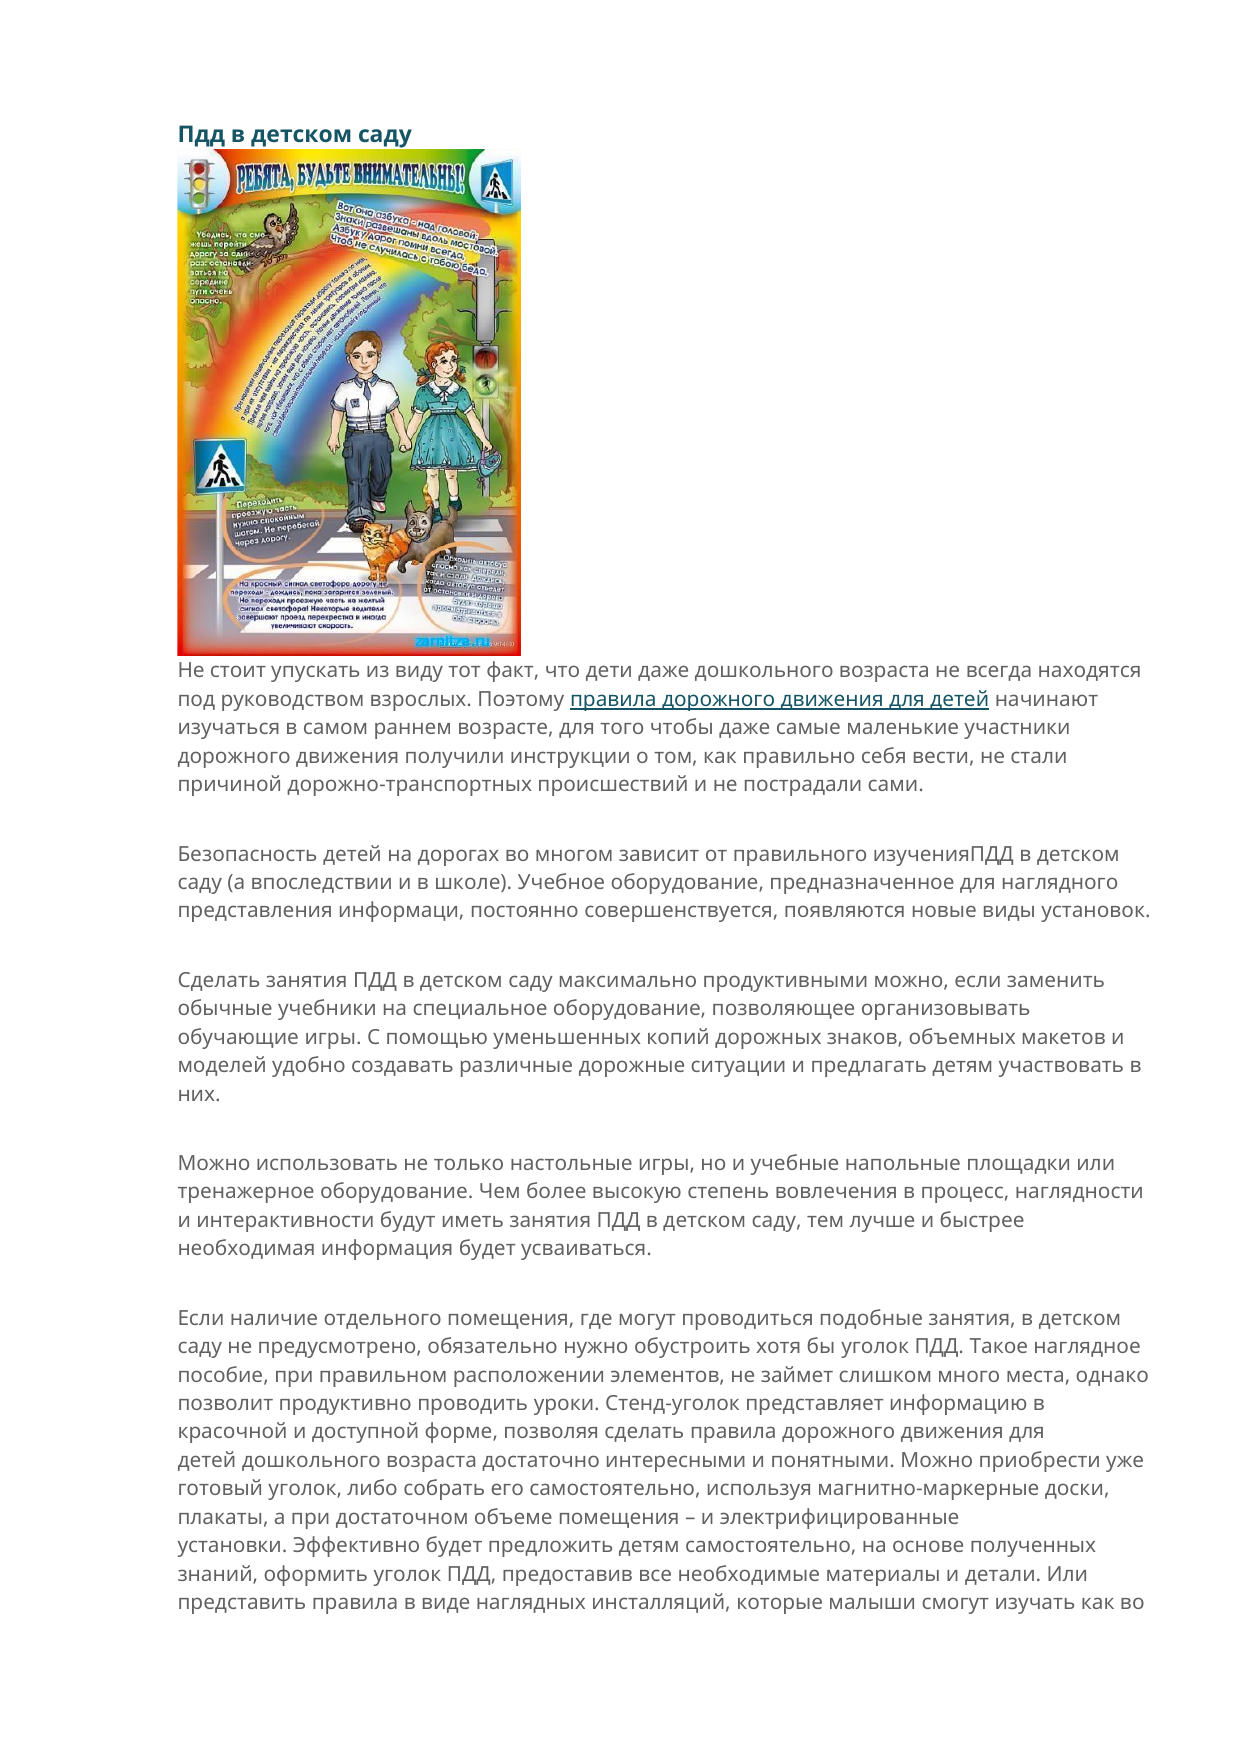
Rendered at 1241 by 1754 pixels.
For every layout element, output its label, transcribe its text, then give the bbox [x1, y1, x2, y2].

text Пдд в детском саду [177, 118, 1152, 149]
text Не стоит упускать из виду тот факт, что дети даже дошкольного возраста не всегда находятся под руководством взрослых. Поэтому правила дорожного движения для детей начинают изучаться в самом раннем возрасте, для того чтобы даже самые маленькие участники дорожного движения получили инструкции о том, как правильно себя вести, не стали причиной дорожно-транспортных происшествий и не пострадали сами. [177, 656, 1152, 798]
text Сделать занятия ПДД в детском саду максимально продуктивными можно, если заменить обычные учебники на специальное оборудование, позволяющее организовывать обучающие игры. С помощью уменьшенных копий дорожных знаков, объемных макетов и моделей удобно создавать различные дорожные ситуации и предлагать детям участвовать в них. [177, 965, 1152, 1107]
picture [177, 149, 521, 656]
text Безопасность детей на дорогах во многом зависит от правильного изученияПДД в детском саду (а впоследствии и в школе). Учебное оборудование, предназначенное для наглядного представления информаци, постоянно совершенствуется, появляются новые виды установок. [177, 839, 1152, 924]
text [177, 1303, 1152, 1616]
text Можно использовать не только настольные игры, но и учебные напольные площадки или тренажерное оборудование. Чем более высокую степень вовлечения в процесс, наглядности и интерактивности будут иметь занятия ПДД в детском саду, тем лучше и быстрее необходимая информация будет усваиваться. [177, 1148, 1152, 1262]
